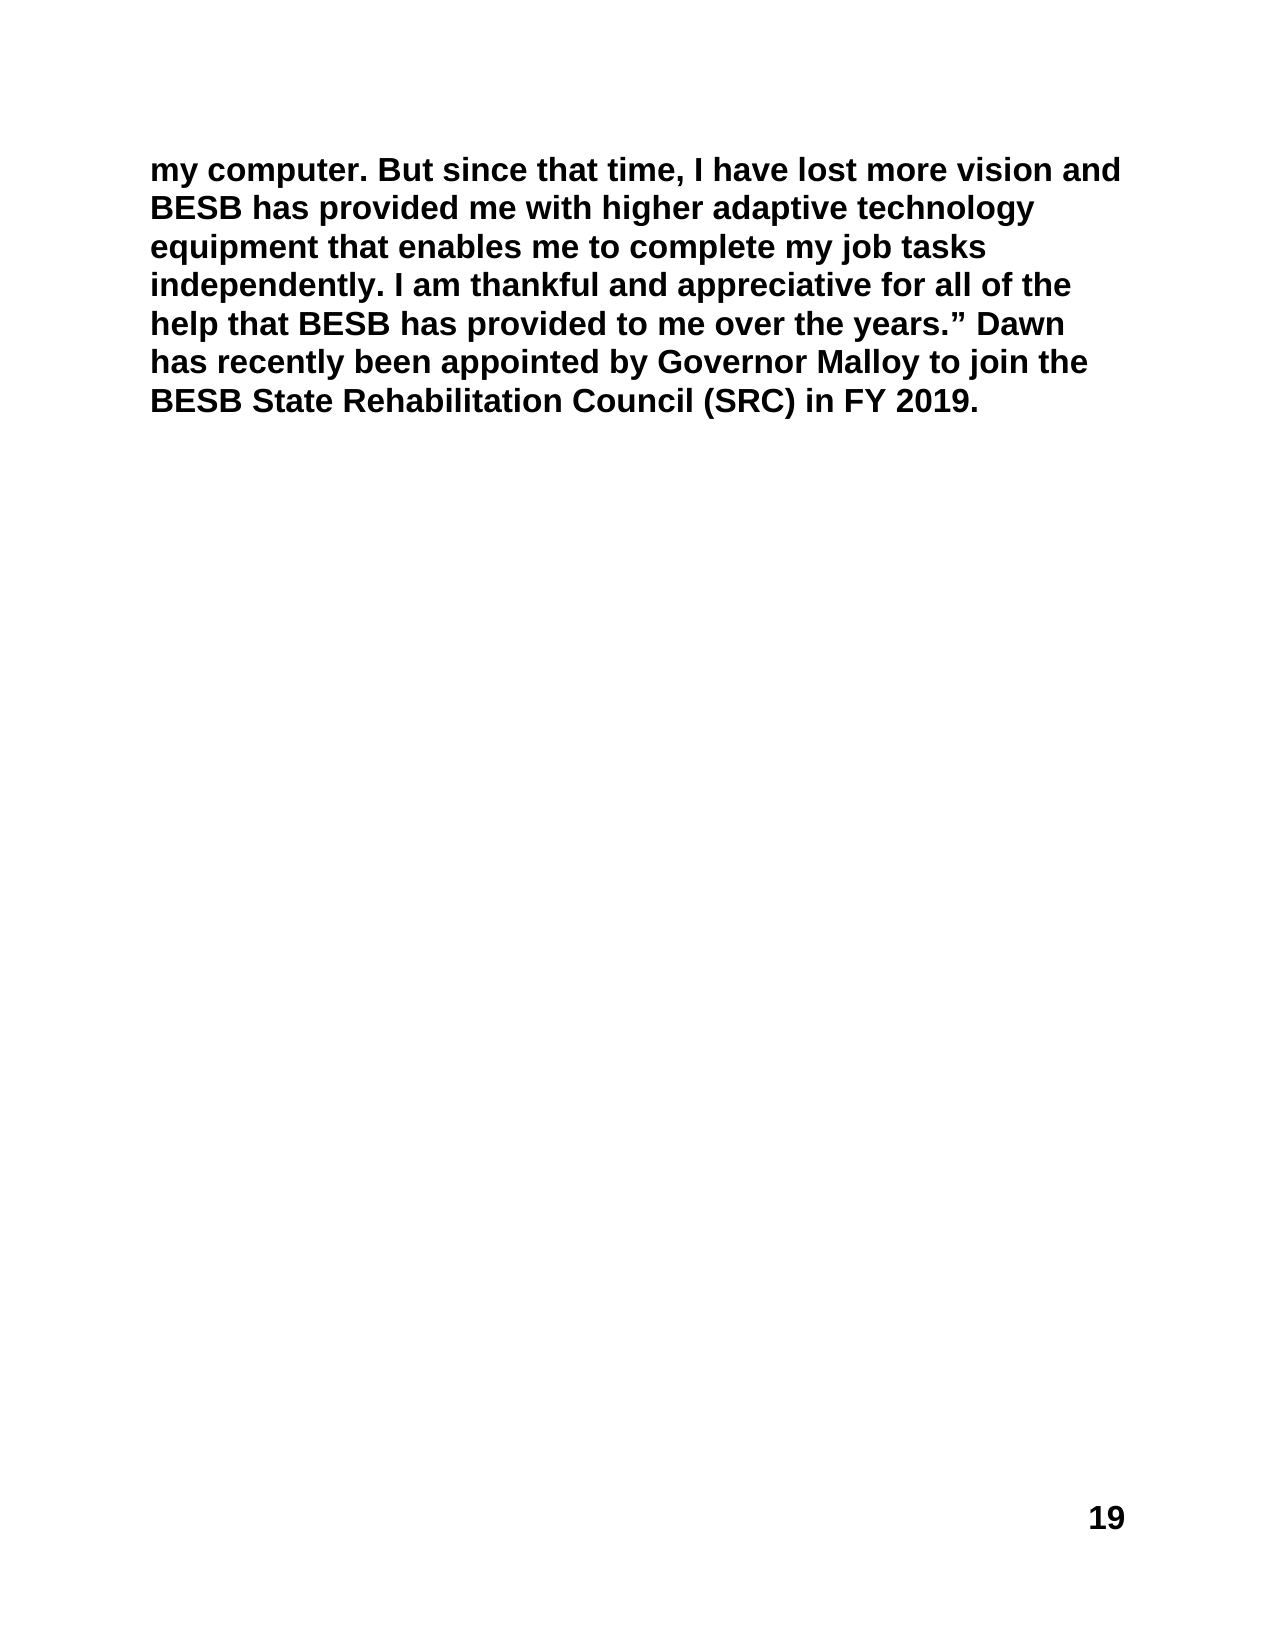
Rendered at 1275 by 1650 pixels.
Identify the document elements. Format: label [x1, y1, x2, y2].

text [150, 150, 1125, 419]
